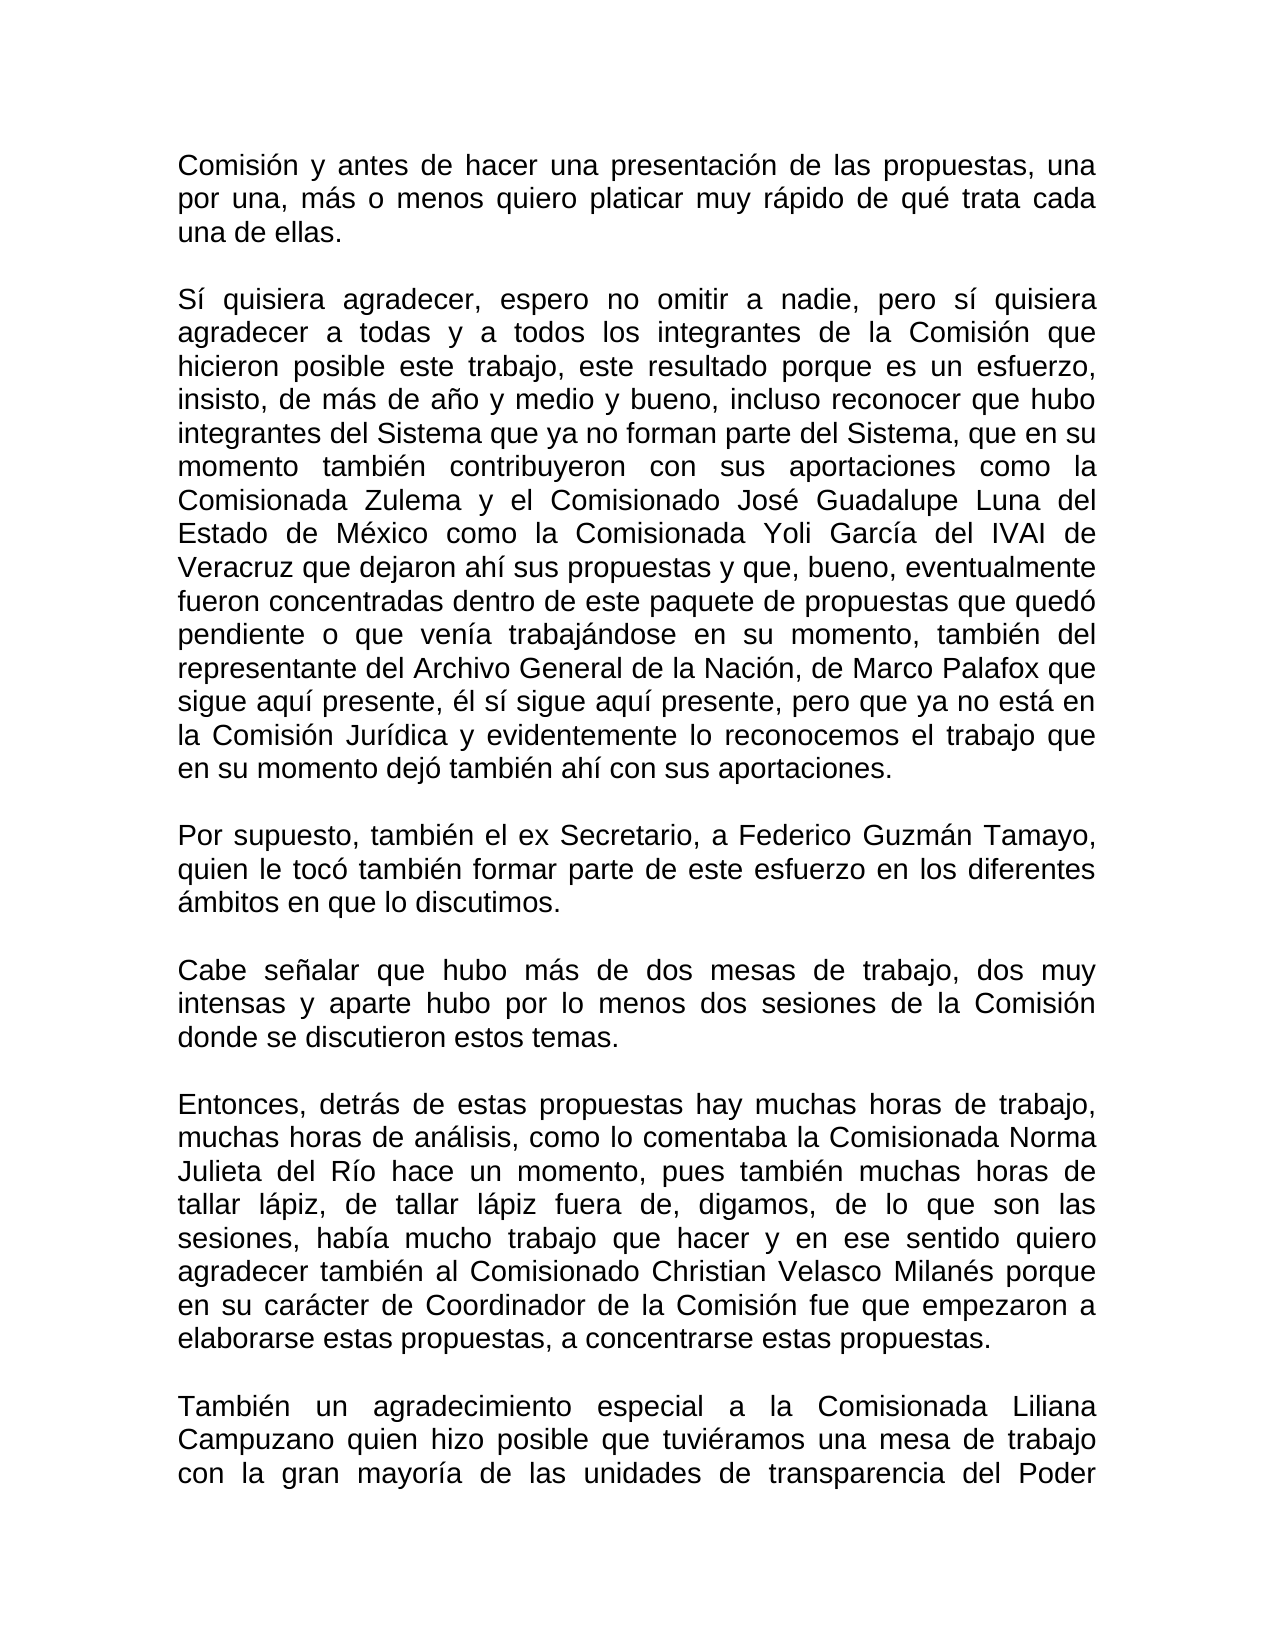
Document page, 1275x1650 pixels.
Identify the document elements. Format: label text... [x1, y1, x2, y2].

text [177, 148, 1098, 248]
text Entonces, detrás de estas propuestas hay muchas horas de trabajo, muchas horas de análisis, como lo comentaba la Comisionada Norma Julieta del Río hace un momento, pues también muchas horas de tallar lápiz, de tallar lápiz fuera de, digamos, de lo que son las sesiones, había mucho trabajo que hacer y en ese sentido quiero agradecer también al Comisionado Christian Velasco Milanés porque en su carácter de Coordinador de la Comisión fue que empezaron a elaborarse estas propuestas, a concentrarse estas propuestas. [177, 1087, 1098, 1355]
text Sí quisiera agradecer, espero no omitir a nadie, pero sí quisiera agradecer a todas y a todos los integrantes de la Comisión que hicieron posible este trabajo, este resultado porque es un esfuerzo, insisto, de más de año y medio y bueno, incluso reconocer que hubo integrantes del Sistema que ya no forman parte del Sistema, que en su momento también contribuyeron con sus aportaciones como la Comisionada Zulema y el Comisionado José Guadalupe Luna del Estado de México como la Comisionada Yoli García del IVAI de Veracruz que dejaron ahí sus propuestas y que, bueno, eventualmente fueron concentradas dentro de este paquete de propuestas que quedó pendiente o que venía trabajándose en su momento, también del representante del Archivo General de la Nación, de Marco Palafox que sigue aquí presente, él sí sigue aquí presente, pero que ya no está en la Comisión Jurídica y evidentemente lo reconocemos el trabajo que en su momento dejó también ahí con sus aportaciones. [177, 282, 1098, 785]
text Cabe señalar que hubo más de dos mesas de trabajo, dos muy intensas y aparte hubo por lo menos dos sesiones de la Comisión donde se discutieron estos temas. [177, 953, 1098, 1053]
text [177, 1389, 1098, 1489]
text Por supuesto, también el ex Secretario, a Federico Guzmán Tamayo, quien le tocó también formar parte de este esfuerzo en los diferentes ámbitos en que lo discutimos. [177, 818, 1098, 919]
